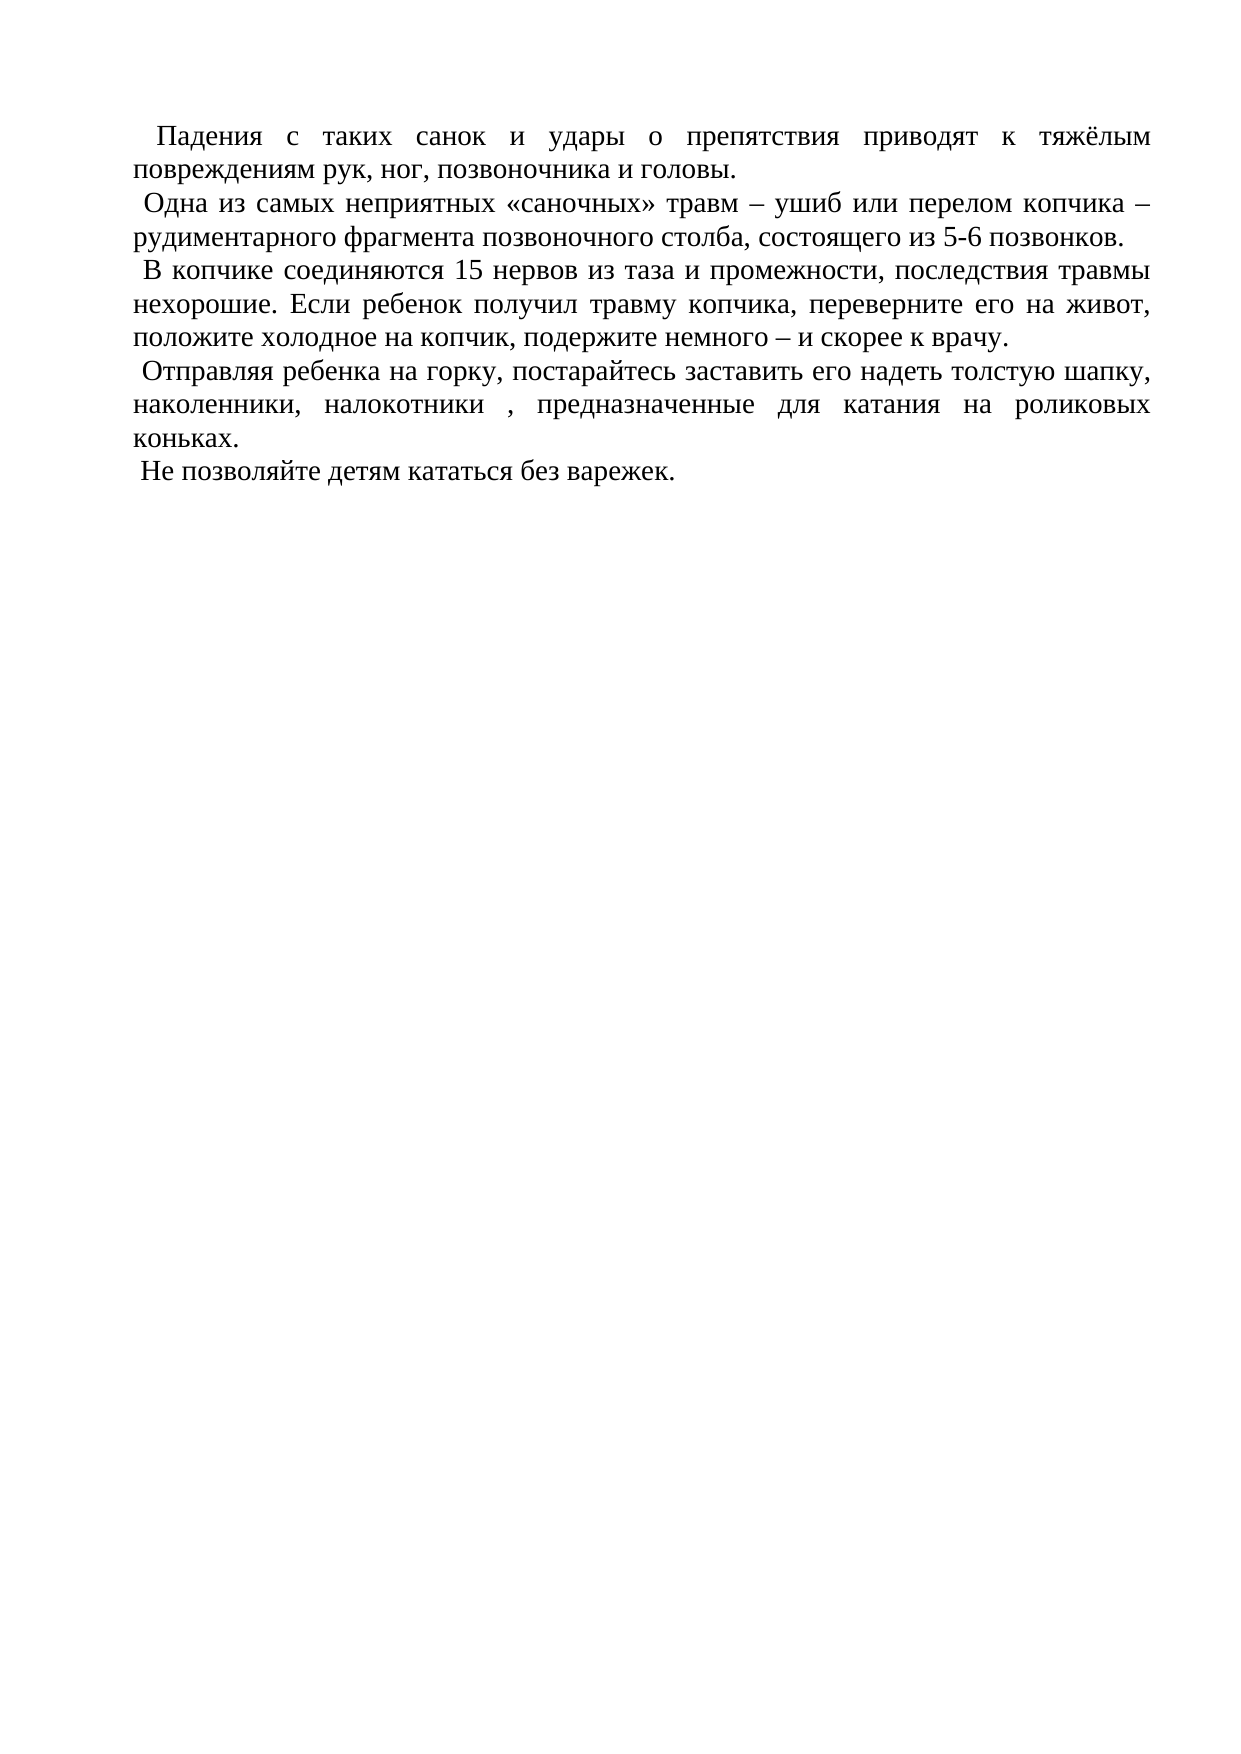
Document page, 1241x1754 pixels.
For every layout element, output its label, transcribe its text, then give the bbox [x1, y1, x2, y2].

text Падения с таких санок и удары о препятствия приводят к тяжёлым повреждениям рук, ног, позвоночника и головы. [133, 118, 1152, 185]
text Отправляя ребенка на горку, постарайтесь заставить его надеть толстую шапку, наколенники, налокотники , предназначенные для катания на роликовых коньках. [133, 353, 1152, 453]
text Одна из самых неприятных «саночных» травм – ушиб или перелом копчика – рудиментарного фрагмента позвоночного столба, состоящего из 5-6 позвонков. [133, 185, 1152, 252]
text Не позволяйте детям кататься без варежек. [133, 453, 1152, 487]
text В копчике соединяются 15 нервов из таза и промежности, последствия травмы нехорошие. Если ребенок получил травму копчика, переверните его на живот, положите холодное на копчик, подержите немного – и скорее к врачу. [133, 252, 1152, 353]
